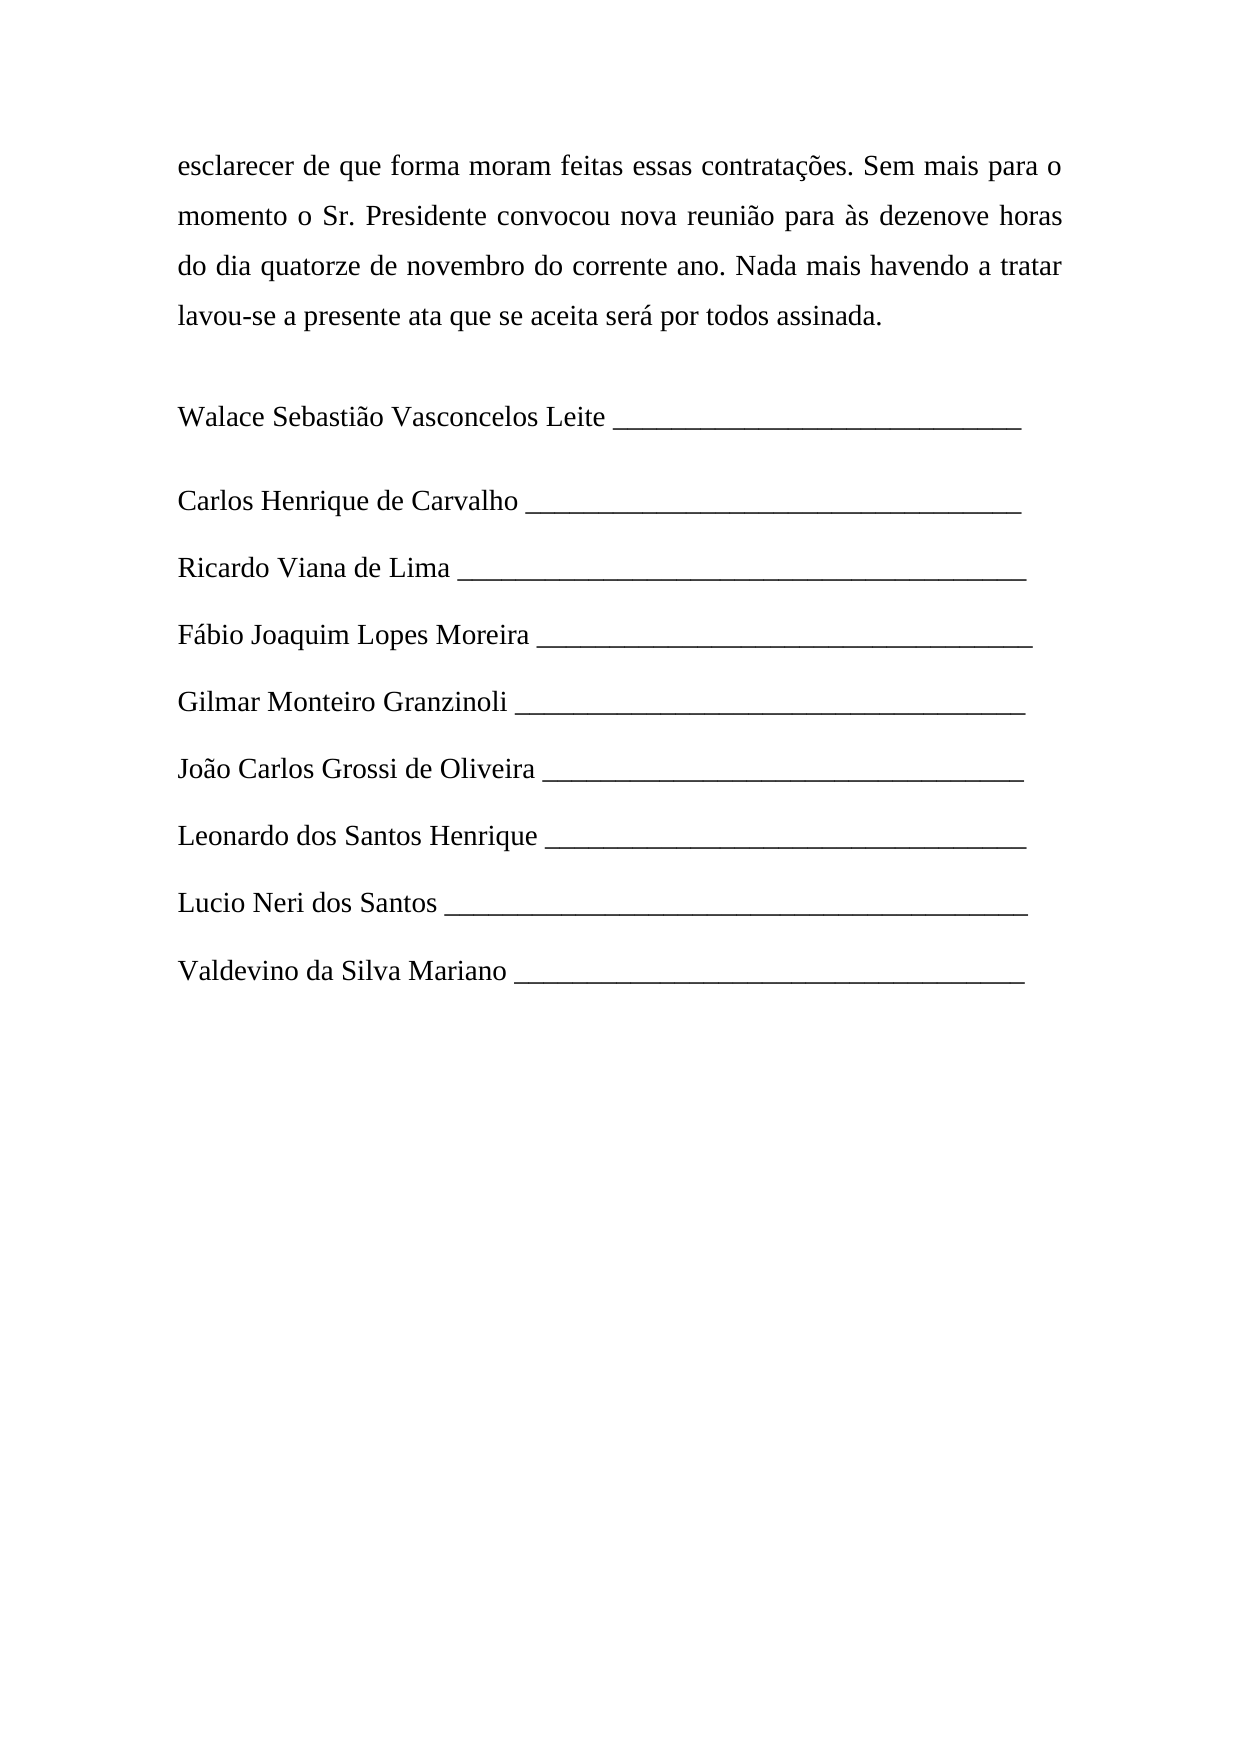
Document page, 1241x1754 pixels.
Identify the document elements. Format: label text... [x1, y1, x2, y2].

text Walace Sebastião Vasconcelos Leite ____________________________ [177, 399, 1063, 433]
text Leonardo dos Santos Henrique _________________________________ [177, 818, 1063, 852]
text Fábio Joaquim Lopes Moreira __________________________________ [177, 617, 1063, 651]
text Carlos Henrique de Carvalho __________________________________ [177, 483, 1063, 517]
text João Carlos Grossi de Oliveira _________________________________ [177, 751, 1063, 785]
text Valdevino da Silva Mariano ___________________________________ [177, 953, 1063, 986]
text Lucio Neri dos Santos ________________________________________ [177, 886, 1063, 919]
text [177, 148, 1063, 332]
text Ricardo Viana de Lima _______________________________________ [177, 550, 1063, 584]
text Gilmar Monteiro Granzinoli ___________________________________ [177, 684, 1063, 718]
